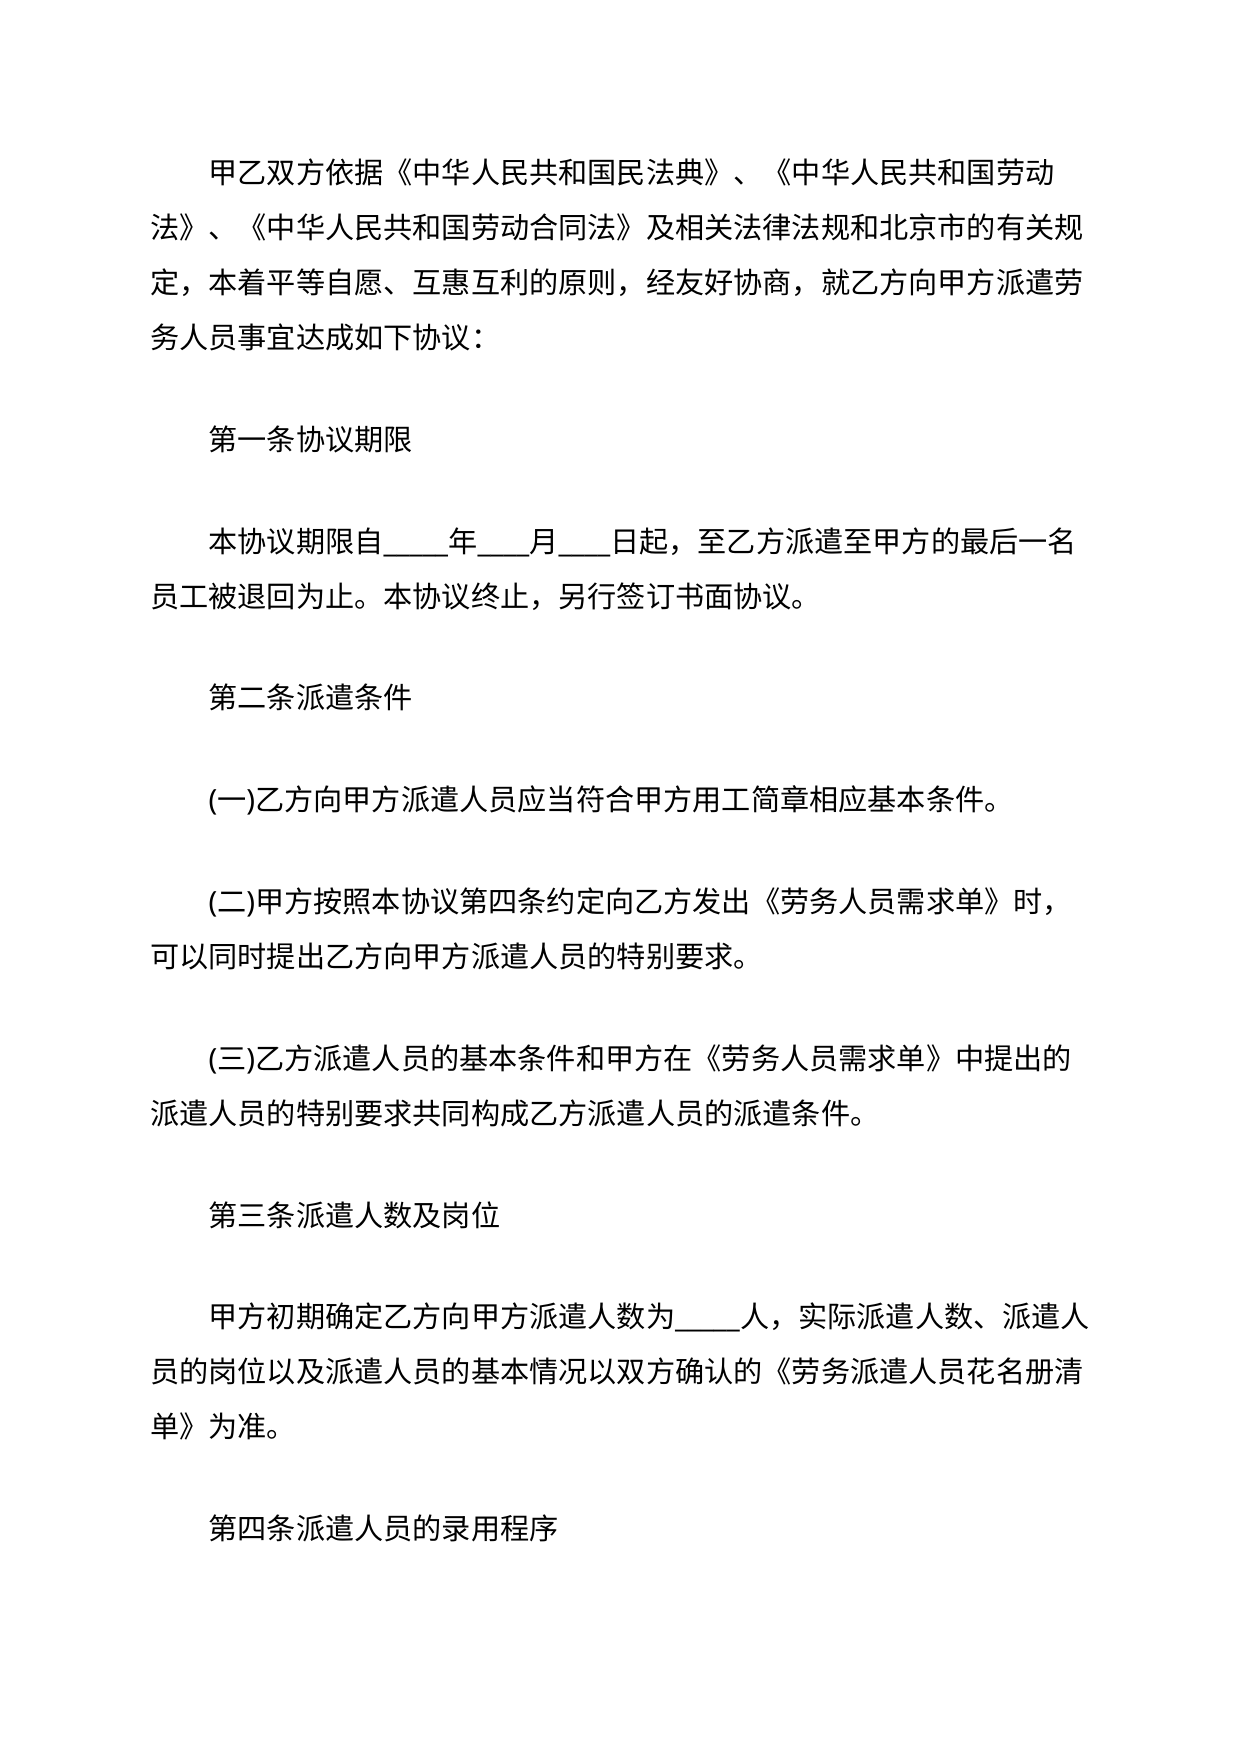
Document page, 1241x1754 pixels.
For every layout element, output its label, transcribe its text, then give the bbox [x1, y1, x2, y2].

text 甲方初期确定乙方向甲方派遣人数为_____人，实际派遣人数、派遣人员的岗位以及派遣人员的基本情况以双方确认的《劳务派遣人员花名册清单》为准。 [150, 1294, 1090, 1446]
text (一)乙方向甲方派遣人员应当符合甲方用工简章相应基本条件。 [150, 777, 1090, 819]
text 本协议期限自_____年____月____日起，至乙方派遣至甲方的最后一名员工被退回为止。本协议终止，另行签订书面协议。 [150, 518, 1090, 616]
text 甲乙双方依据《中华人民共和国民法典》、《中华人民共和国劳动法》、《中华人民共和国劳动合同法》及相关法律法规和北京市的有关规定，本着平等自愿、互惠互利的原则，经友好协商，就乙方向甲方派遣劳务人员事宜达成如下协议： [150, 150, 1090, 357]
text (三)乙方派遣人员的基本条件和甲方在《劳务人员需求单》中提出的派遣人员的特别要求共同构成乙方派遣人员的派遣条件。 [150, 1036, 1090, 1133]
text 第三条派遣人数及岗位 [150, 1192, 1090, 1234]
text 第四条派遣人员的录用程序 [150, 1506, 1090, 1548]
text (二)甲方按照本协议第四条约定向乙方发出《劳务人员需求单》时，可以同时提出乙方向甲方派遣人员的特别要求。 [150, 879, 1090, 976]
text 第二条派遣条件 [150, 675, 1090, 717]
text 第一条协议期限 [150, 416, 1090, 459]
